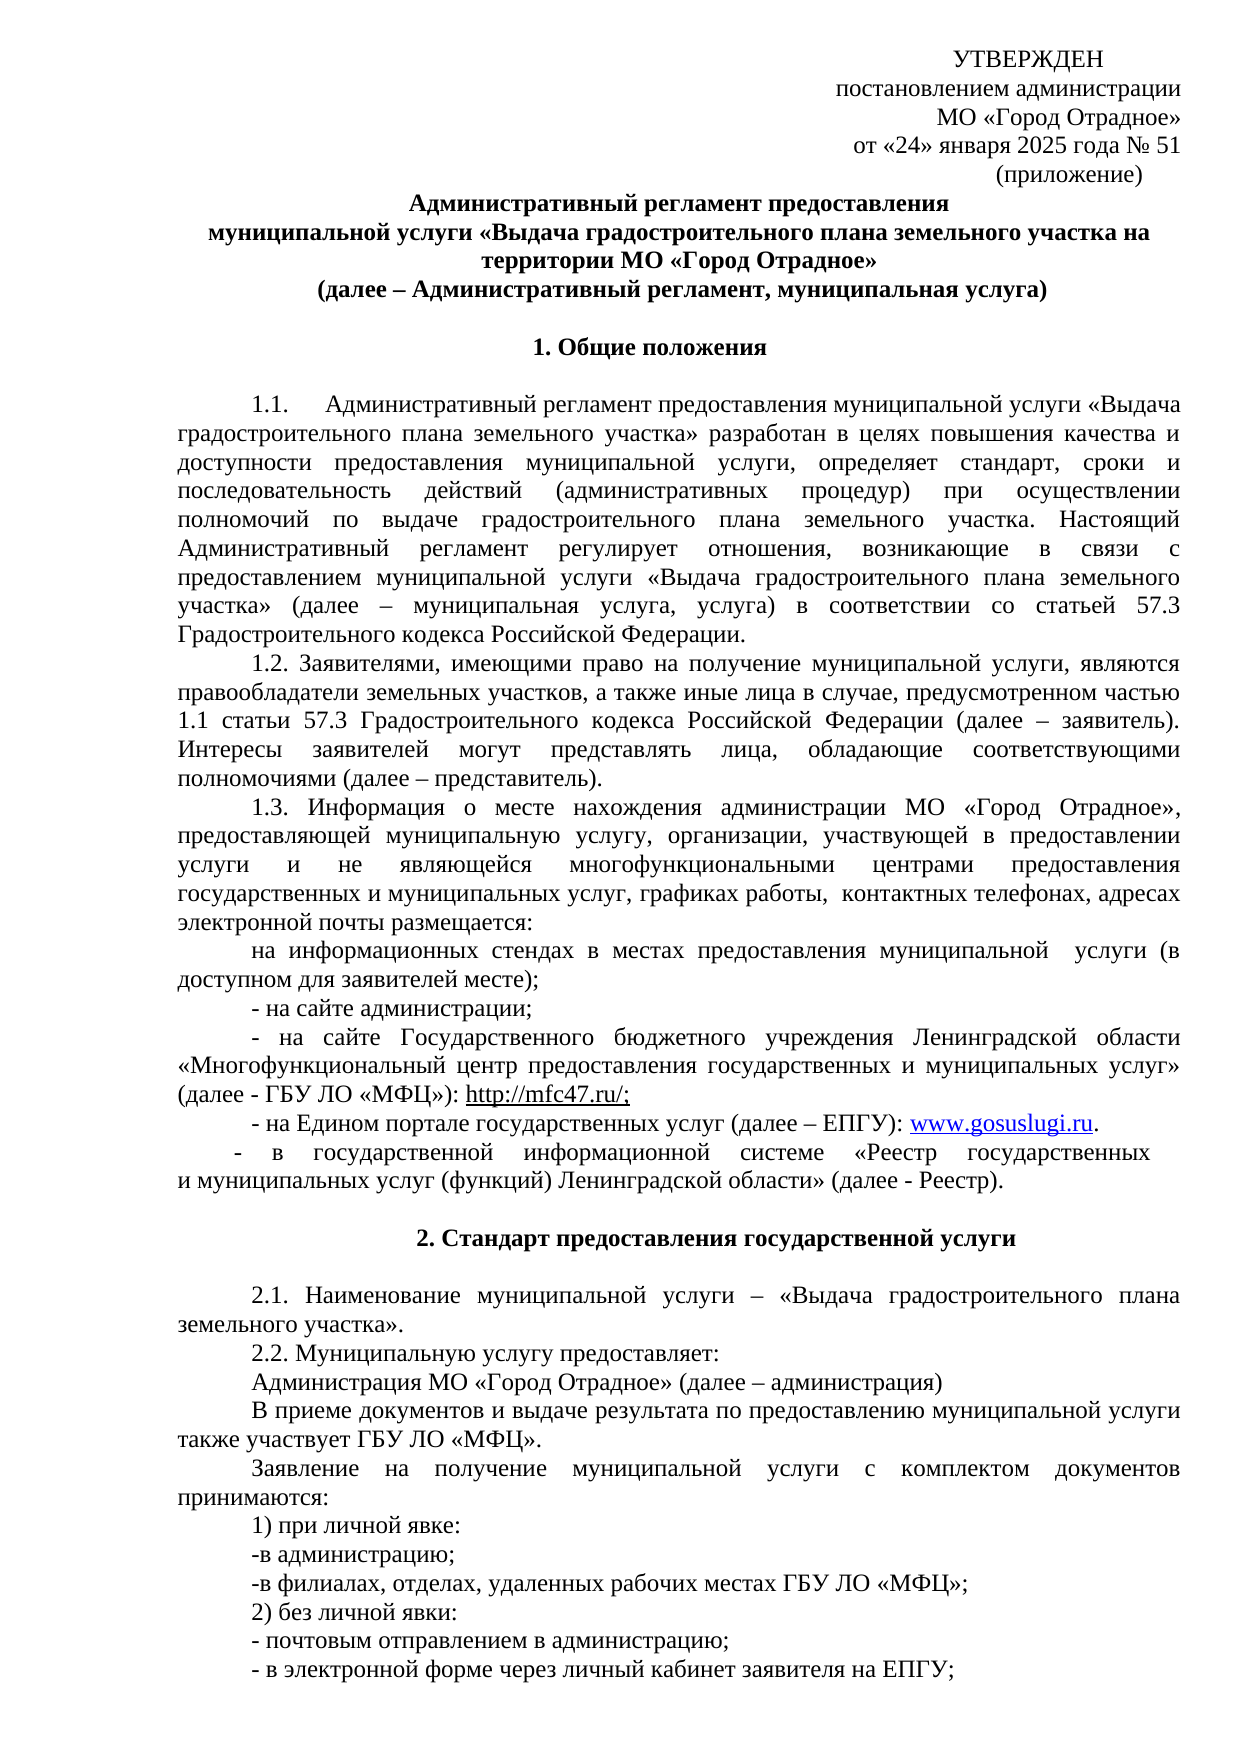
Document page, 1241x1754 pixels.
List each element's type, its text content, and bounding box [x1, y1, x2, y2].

text муниципальной услуги «Выдача градостроительного плана земельного участка на территории МО «Город Отрадное» [177, 217, 1181, 274]
text 2.1. Наименование муниципальной услуги – «Выдача градостроительного плана земельного участка». [177, 1281, 1181, 1338]
text - в электронной форме через личный кабинет заявителя на ЕПГУ; [177, 1654, 1181, 1683]
text 1) при личной явке: [177, 1511, 1181, 1539]
text 2.2. Муниципальную услугу предоставляет: [177, 1338, 1181, 1367]
text Административный регламент предоставления [177, 188, 1181, 217]
text В приеме документов и выдаче результата по предоставлению муниципальной услуги также участвует ГБУ ЛО «МФЦ». [177, 1396, 1181, 1453]
text МО «Город Отрадное» [177, 102, 1181, 131]
text Заявление на получение муниципальной услуги с комплектом документов принимаются: [177, 1453, 1181, 1511]
text -в администрацию; [177, 1539, 1181, 1568]
text - в государственной информационной системе «Реестр государственных и муниципальных услуг (функций) Ленинградской области» (далее - Реестр). [177, 1137, 1181, 1194]
list на информационных стендах в местах предоставления муниципальной услуги (в доступном для заявителей месте); [177, 936, 1181, 993]
text 2. Стандарт предоставления государственной услуги [177, 1223, 1181, 1252]
list - на сайте Государственного бюджетного учреждения Ленинградской области «Многофункциональный центр предоставления государственных и муниципальных услуг» (далее - ГБУ ЛО «МФЦ»): http://mfc47.ru/; [177, 1022, 1181, 1108]
text -в филиалах, отделах, удаленных рабочих местах ГБУ ЛО «МФЦ»; [177, 1568, 1181, 1597]
text 1.2. Заявителями, имеющими право на получение муниципальной услуги, являются правообладатели земельных участков, а также иные лица в случае, предусмотренном частью 1.1 статьи 57.3 Градостроительного кодекса Российской Федерации (далее – заявитель). Интересы заявителей могут представлять лица, обладающие соответствующими полномочиями (далее – представитель). [177, 648, 1181, 792]
text (далее – Административный регламент, муниципальная услуга) [177, 274, 1181, 303]
text (приложение) [177, 159, 1181, 188]
text 1. Общие положения [118, 332, 1181, 361]
text постановлением администрации [177, 73, 1181, 102]
text Администрация МО «Город Отрадное» (далее – администрация) [177, 1367, 1181, 1396]
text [177, 44, 1181, 73]
text - почтовым отправлением в администрацию; [177, 1626, 1181, 1654]
text от «24» января 2025 года № 51 [177, 131, 1181, 159]
text 1.1. Административный регламент предоставления муниципальной услуги «Выдача градостроительного плана земельного участка» разработан в целях повышения качества и доступности предоставления муниципальной услуги, определяет стандарт, сроки и последовательность действий (административных процедур) при осуществлении полномочий по выдаче градостроительного плана земельного участка. Настоящий Административный регламент регулирует отношения, возникающие в связи с предоставлением муниципальной услуги «Выдача градостроительного плана земельного участка» (далее – муниципальная услуга, услуга) в соответствии со статьей 57.3 Градостроительного кодекса Российской Федерации. [177, 389, 1181, 648]
list - на Едином портале государственных услуг (далее – ЕПГУ): www.gosuslugi.ru. [177, 1108, 1181, 1137]
list - на сайте администрации; [177, 993, 1181, 1022]
text 2) без личной явки: [177, 1597, 1181, 1626]
text 1.3. Информация о месте нахождения администрации МО «Город Отрадное», предоставляющей муниципальную услугу, организации, участвующей в предоставлении услуги и не являющейся многофункциональными центрами предоставления государственных и муниципальных услуг, графиках работы, контактных телефонах, адресах электронной почты размещается: [177, 792, 1181, 936]
